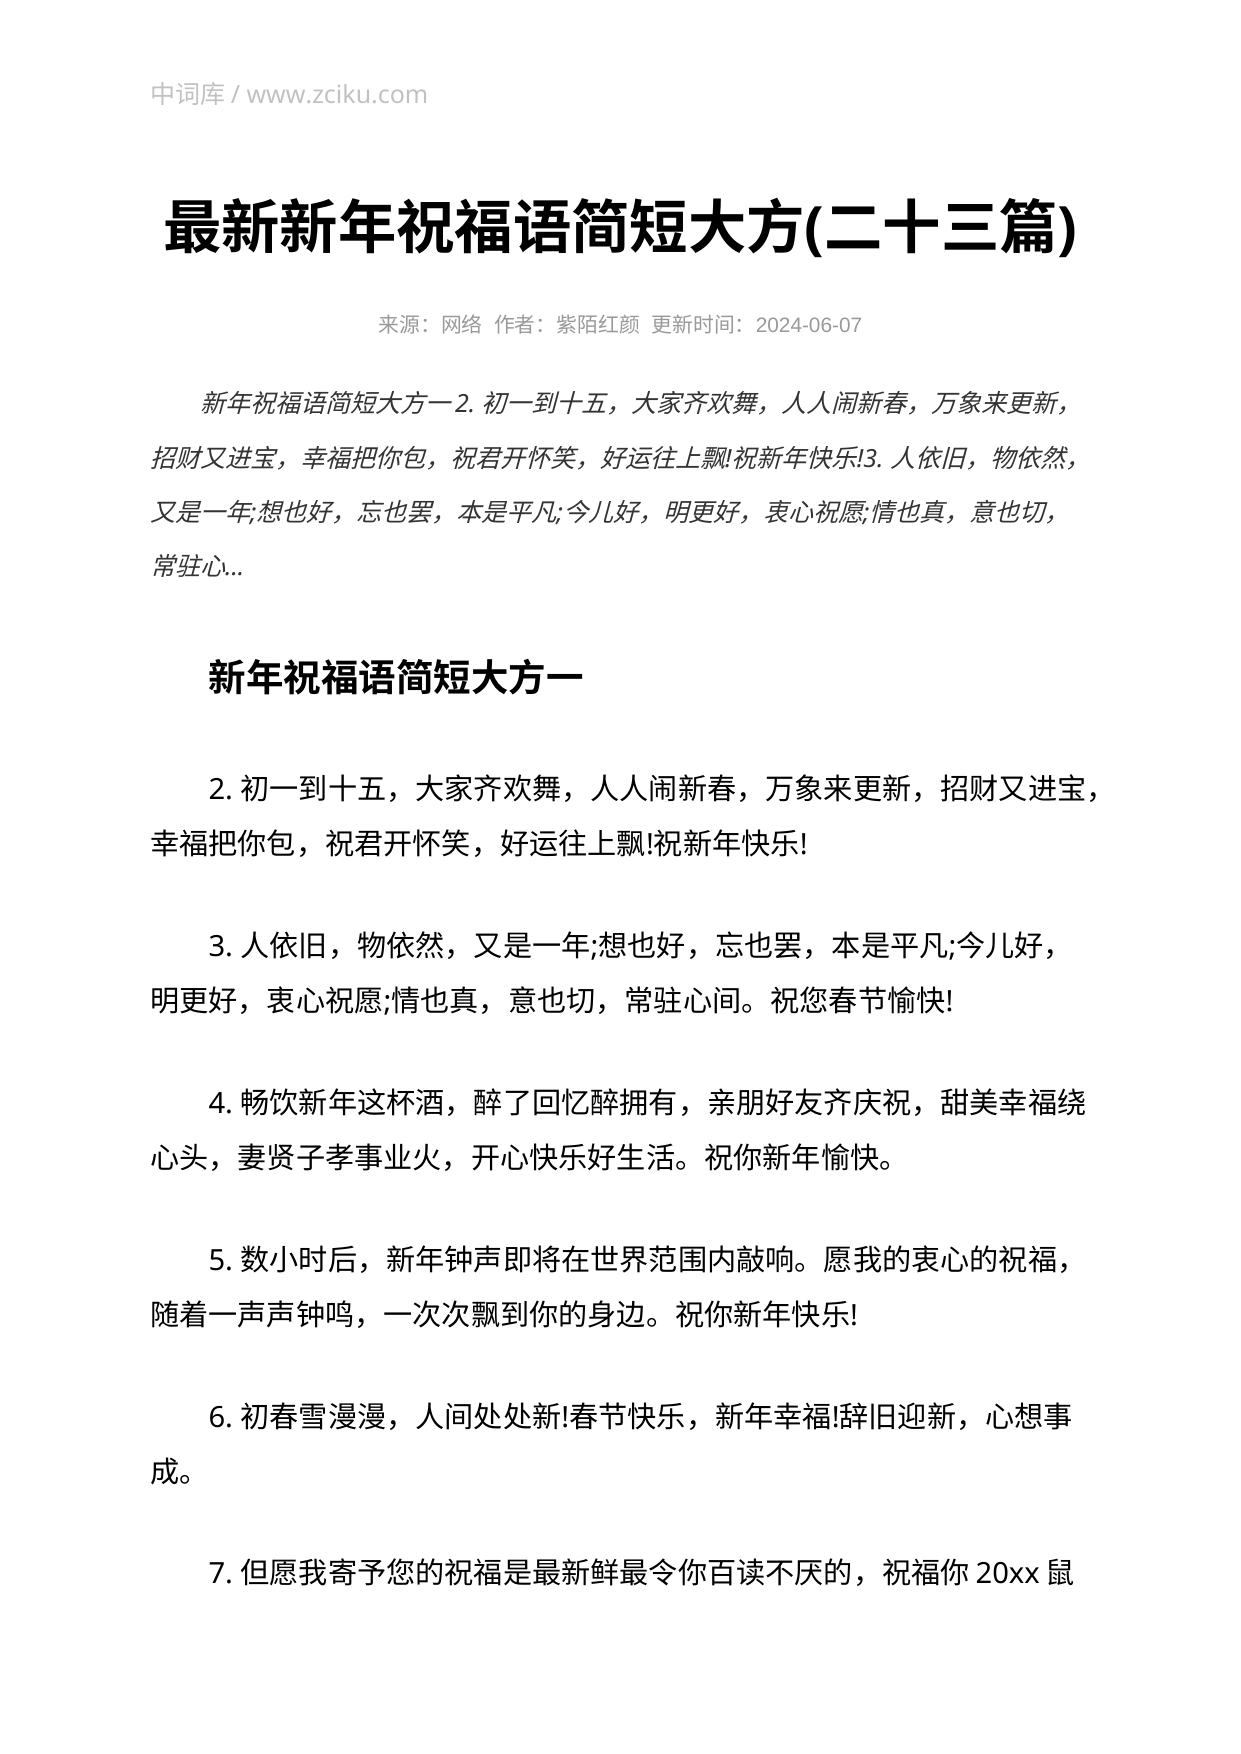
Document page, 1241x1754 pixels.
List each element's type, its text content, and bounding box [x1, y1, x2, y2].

text 5. 数小时后，新年钟声即将在世界范围内敲响。愿我的衷心的祝福，随着一声声钟鸣，一次次飘到你的身边。祝你新年快乐! [150, 1236, 1090, 1334]
text 来源：网络 作者：紫陌红颜 更新时间：2024-06-07 [150, 313, 1090, 337]
text 新年祝福语简短大方一 [150, 648, 1090, 702]
text 4. 畅饮新年这杯酒，醉了回忆醉拥有，亲朋好友齐庆祝，甜美幸福绕心头，妻贤子孝事业火，开心快乐好生活。祝你新年愉快。 [150, 1079, 1090, 1177]
text 3. 人依旧，物依然，又是一年;想也好，忘也罢，本是平凡;今儿好，明更好，衷心祝愿;情也真，意也切，常驻心间。祝您春节愉快! [150, 922, 1090, 1020]
text 6. 初春雪漫漫，人间处处新!春节快乐，新年幸福!辞旧迎新，心想事成。 [150, 1393, 1090, 1491]
text 新年祝福语简短大方一2. 初一到十五，大家齐欢舞，人人闹新春，万象来更新，招财又进宝，幸福把你包，祝君开怀笑，好运往上飘!祝新年快乐!3. 人依旧，物依然，又是一年;想也好，忘也罢，本是平凡;今儿好，明更好，衷心祝愿;情也真，意也切，常驻心... [150, 384, 1090, 583]
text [150, 1550, 1090, 1592]
subtitle 最新新年祝福语简短大方(二十三篇) [150, 181, 1090, 266]
text 2. 初一到十五，大家齐欢舞，人人闹新春，万象来更新，招财又进宝，幸福把你包，祝君开怀笑，好运往上飘!祝新年快乐! [150, 766, 1090, 863]
